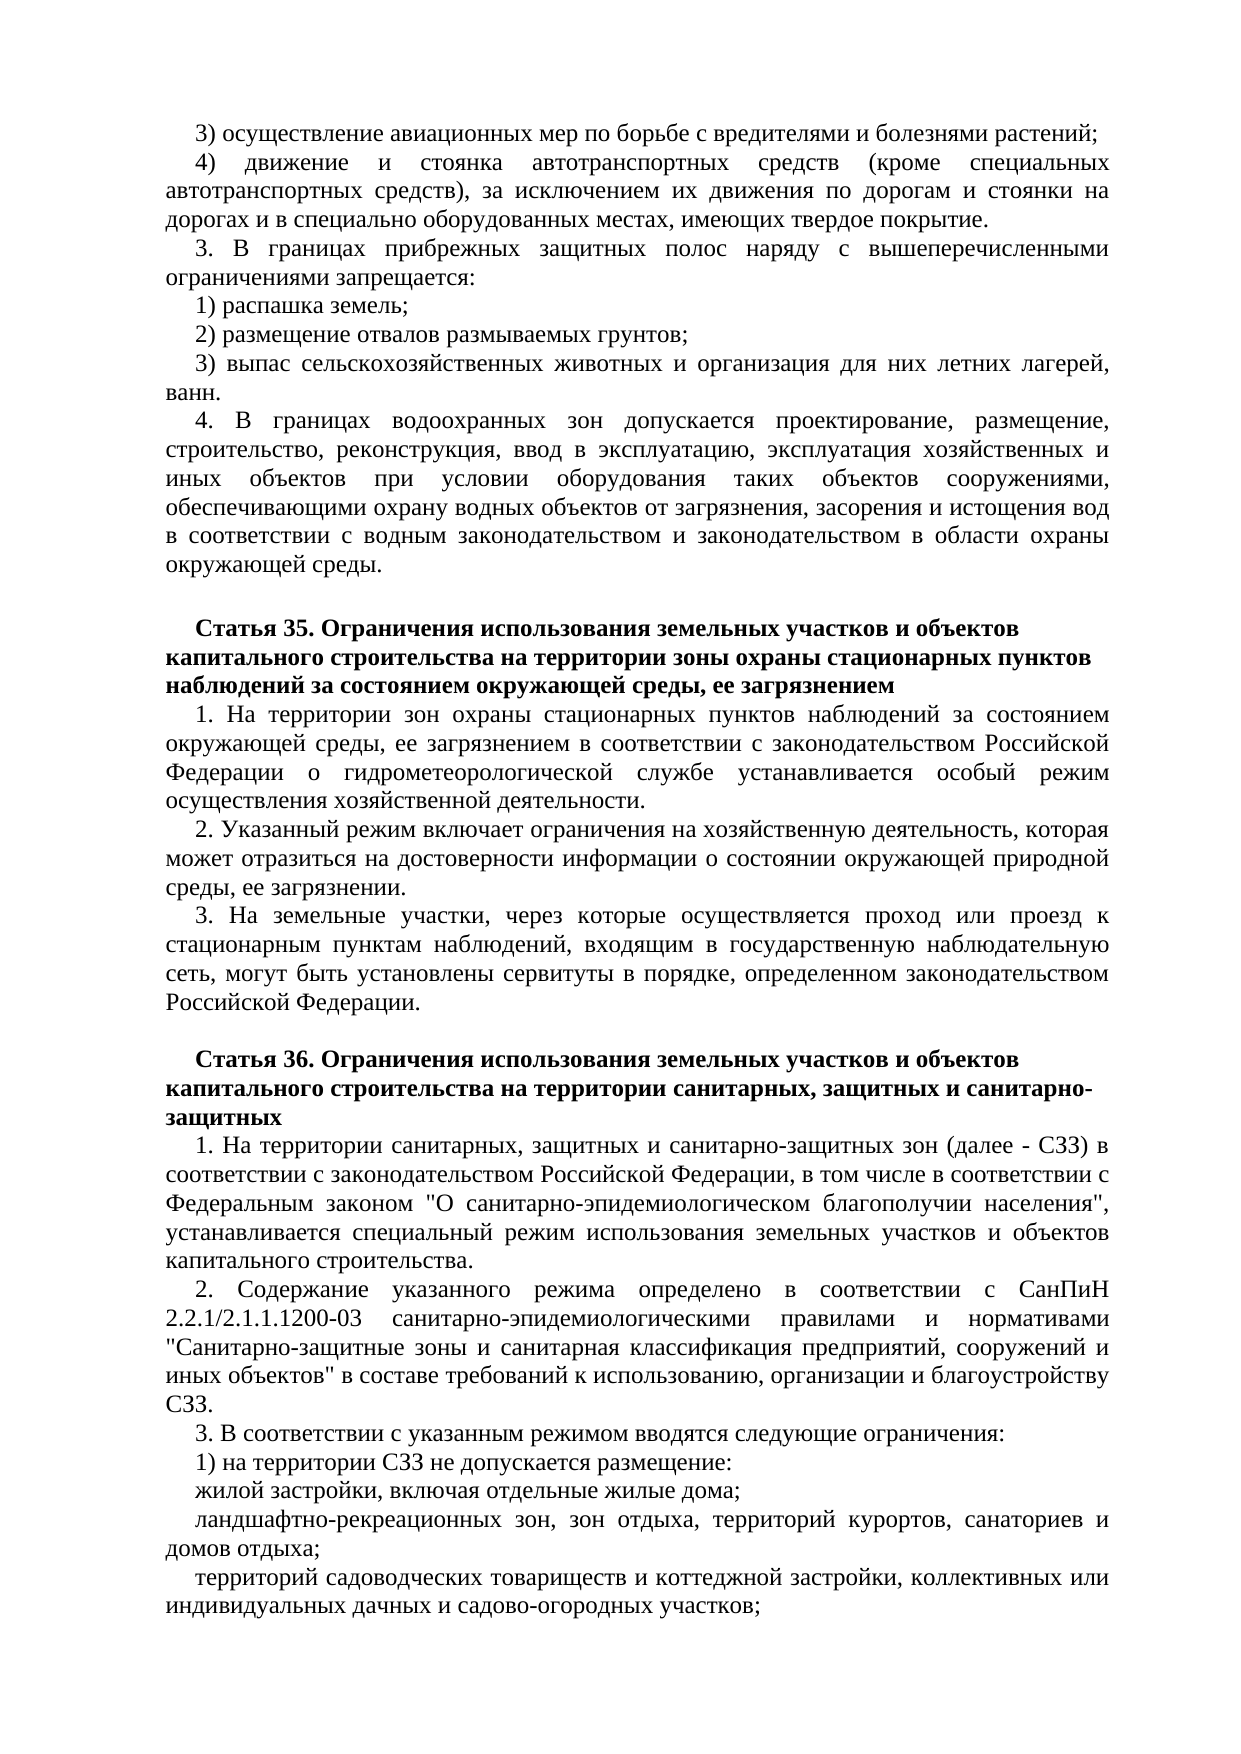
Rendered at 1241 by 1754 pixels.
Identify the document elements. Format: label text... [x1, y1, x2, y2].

text 1) распашка земель; [165, 291, 1110, 319]
text 1. На территории санитарных, защитных и санитарно-защитных зон (далее - СЗЗ) в соответствии с законодательством Российской Федерации, в том числе в соответствии с Федеральным законом "О санитарно-эпидемиологическом благополучии населения", устанавливается специальный режим использования земельных участков и объектов капитального строительства. [165, 1131, 1110, 1274]
text 3) осуществление авиационных мер по борьбе с вредителями и болезнями растений; [165, 118, 1110, 147]
text 4) движение и стоянка автотранспортных средств (кроме специальных автотранспортных средств), за исключением их движения по дорогам и стоянки на дорогах и в специально оборудованных местах, имеющих твердое покрытие. [165, 147, 1110, 233]
text 2) размещение отвалов размываемых грунтов; [165, 319, 1110, 348]
text 4. В границах водоохранных зон допускается проектирование, размещение, строительство, реконструкция, ввод в эксплуатацию, эксплуатация хозяйственных и иных объектов при условии оборудования таких объектов сооружениями, обеспечивающими охрану водных объектов от загрязнения, засорения и истощения вод в соответствии с водным законодательством и законодательством в области охраны окружающей среды. [165, 406, 1110, 578]
text 3. На земельные участки, через которые осуществляется проход или проезд к стационарным пунктам наблюдений, входящим в государственную наблюдательную сеть, могут быть установлены сервитуты в порядке, определенном законодательством Российской Федерации. [165, 901, 1110, 1016]
subtitle Статья 35. Ограничения использования земельных участков и объектов капитального строительства на территории зоны охраны стационарных пунктов наблюдений за состоянием окружающей среды, ее загрязнением [165, 613, 1110, 699]
subtitle Статья 36. Ограничения использования земельных участков и объектов капитального строительства на территории санитарных, защитных и санитарно-защитных [165, 1044, 1110, 1131]
text 1) на территории СЗЗ не допускается размещение: [165, 1447, 1110, 1476]
text 2. Содержание указанного режима определено в соответствии с СанПиН 2.2.1/2.1.1.1200-03 санитарно-эпидемиологическими правилами и нормативами "Санитарно-защитные зоны и санитарная классификация предприятий, сооружений и иных объектов" в составе требований к использованию, организации и благоустройству СЗЗ. [165, 1274, 1110, 1418]
text жилой застройки, включая отдельные жилые дома; [165, 1476, 1110, 1504]
text ландшафтно-рекреационных зон, зон отдыха, территорий курортов, санаториев и домов отдыха; [165, 1504, 1110, 1562]
text 3. В границах прибрежных защитных полос наряду с вышеперечисленными ограничениями запрещается: [165, 233, 1110, 291]
text 1. На территории зон охраны стационарных пунктов наблюдений за состоянием окружающей среды, ее загрязнением в соответствии с законодательством Российской Федерации о гидрометеорологической службе устанавливается особый режим осуществления хозяйственной деятельности. [165, 699, 1110, 814]
text 3. В соответствии с указанным режимом вводятся следующие ограничения: [165, 1418, 1110, 1447]
text территорий садоводческих товариществ и коттеджной застройки, коллективных или индивидуальных дачных и садово-огородных участков; [165, 1562, 1110, 1619]
text 3) выпас сельскохозяйственных животных и организация для них летних лагерей, ванн. [165, 348, 1110, 406]
text 2. Указанный режим включает ограничения на хозяйственную деятельность, которая может отразиться на достоверности информации о состоянии окружающей природной среды, ее загрязнении. [165, 814, 1110, 901]
